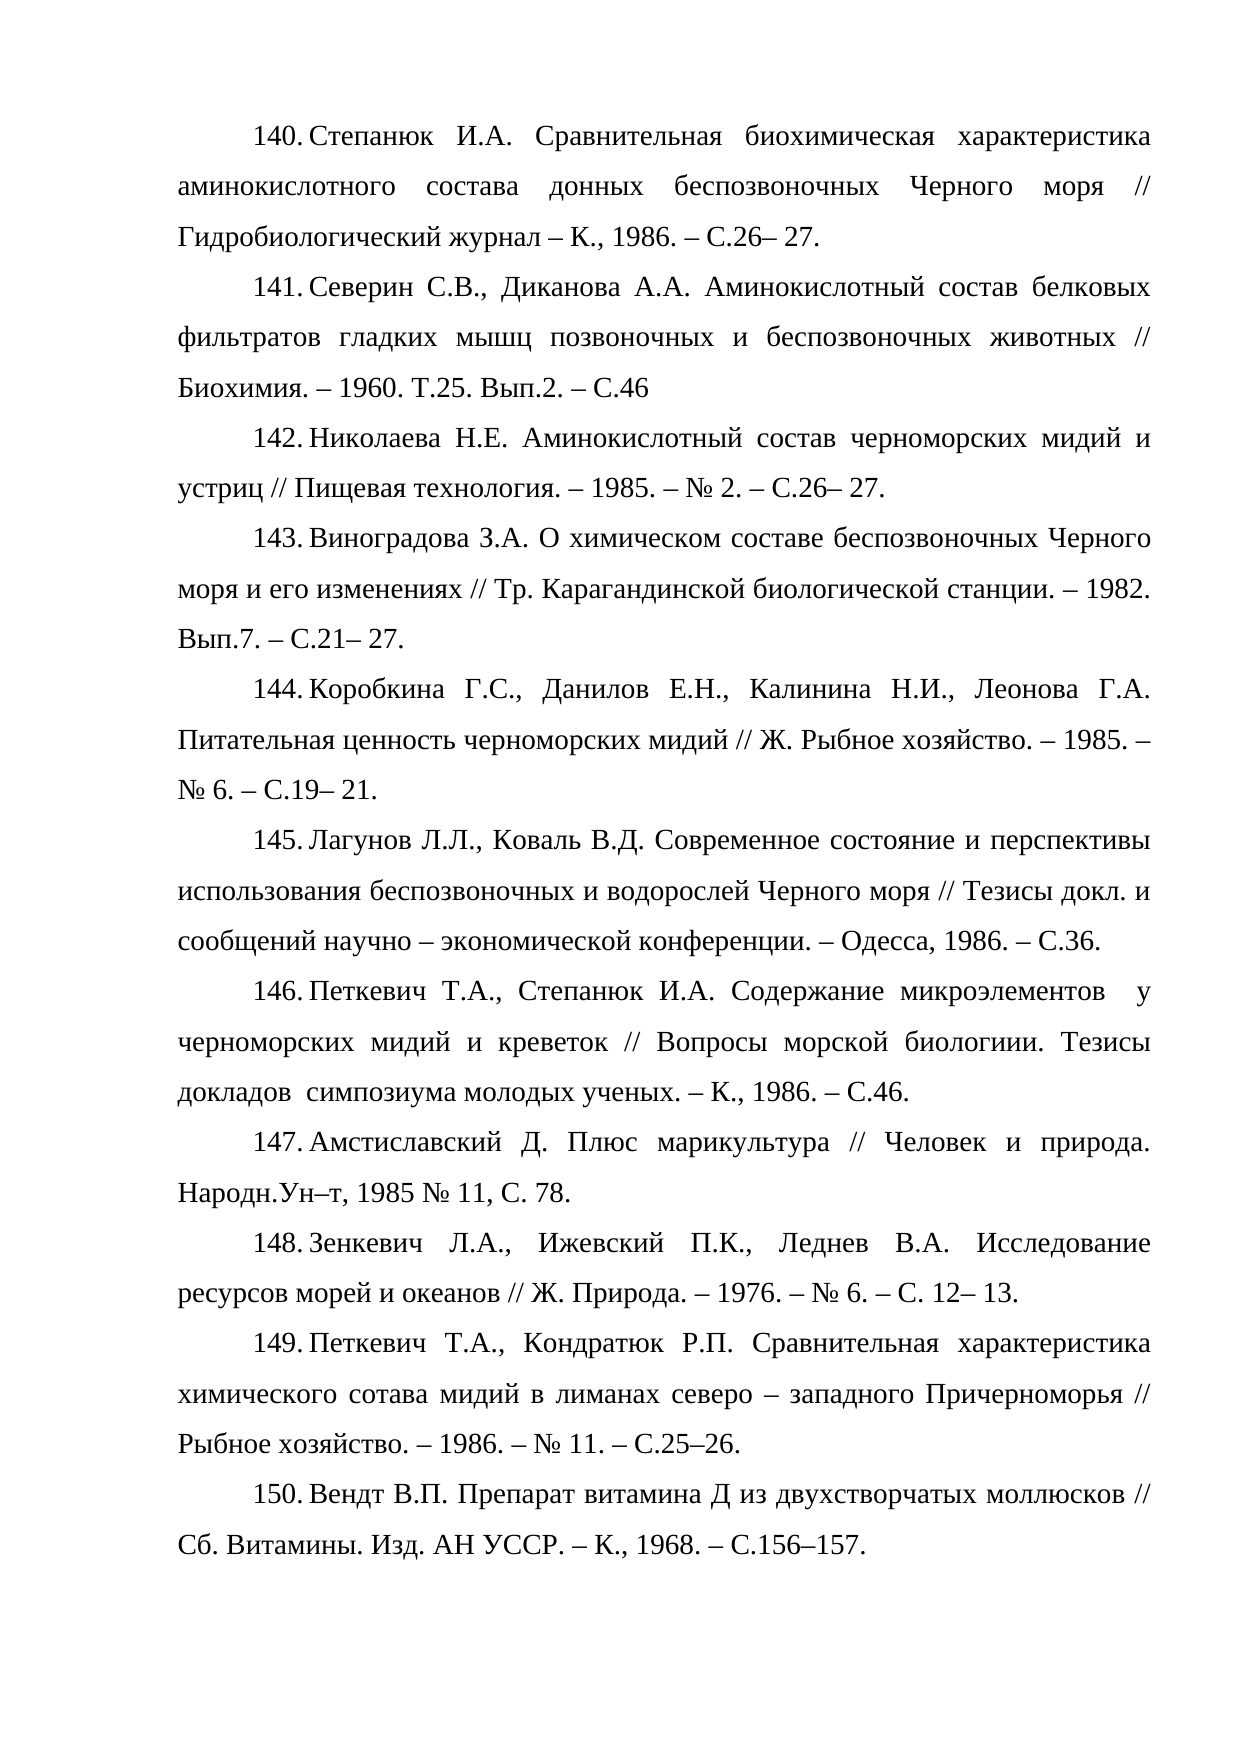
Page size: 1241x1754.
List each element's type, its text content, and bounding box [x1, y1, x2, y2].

list Зенкевич Л.А., Ижевский П.К., Леднев В.А. Исследование ресурсов морей и океанов // Ж. Природа. – 1976. – № 6. – С. 12– 13. [177, 1225, 1152, 1309]
list Петкевич Т.А., Степанюк И.А. Содержание микроэлементов у черноморских мидий и креветок // Вопросы морской биологиии. Тезисы докладов симпозиума молодых ученых. – К., 1986. – С.46. [177, 973, 1152, 1108]
list Виноградова З.А. О химическом составе беспозвоночных Черного моря и его изменениях // Тр. Карагандинской биологической станции. – 1982. Вып.7. – С.21– 27. [177, 521, 1152, 655]
list Степанюк И.А. Сравнительная биохимическая характеристика аминокислотного состава донных беспозвоночных Черного моря // Гидробиологический журнал – К., 1986. – С.26– 27. [177, 118, 1152, 252]
list Петкевич Т.А., Кондратюк Р.П. Сравнительная характеристика химического сотава мидий в лиманах северо – западного Причерноморья // Рыбное хозяйство. – 1986. – № 11. – С.25–26. [177, 1326, 1152, 1460]
list Вендт В.П. Препарат витамина Д из двухстворчатых моллюсков // Сб. Витамины. Изд. АН УССР. – К., 1968. – С.156–157. [177, 1477, 1152, 1560]
list Лагунов Л.Л., Коваль В.Д. Современное состояние и перспективы использования беспозвоночных и водорослей Черного моря // Тезисы докл. и сообщений научно – экономической конференции. – Одесса, 1986. – С.36. [177, 822, 1152, 957]
list Амстиславский Д. Плюс марикультура // Человек и природа. Народн.Ун–т, 1985 № 11, С. 78. [177, 1124, 1152, 1208]
list Николаева Н.Е. Аминокислотный состав черноморских мидий и устриц // Пищевая технология. – 1985. – № 2. – С.26– 27. [177, 420, 1152, 504]
list Северин С.В., Диканова А.А. Аминокислотный состав белковых фильтратов гладких мышц позвоночных и беспозвоночных животных // Биохимия. – 1960. Т.25. Вып.2. – С.46 [177, 269, 1152, 403]
list Коробкина Г.С., Данилов Е.Н., Калинина Н.И., Леонова Г.А. Питательная ценность черноморских мидий // Ж. Рыбное хозяйство. – 1985. – № 6. – С.19– 21. [177, 672, 1152, 806]
